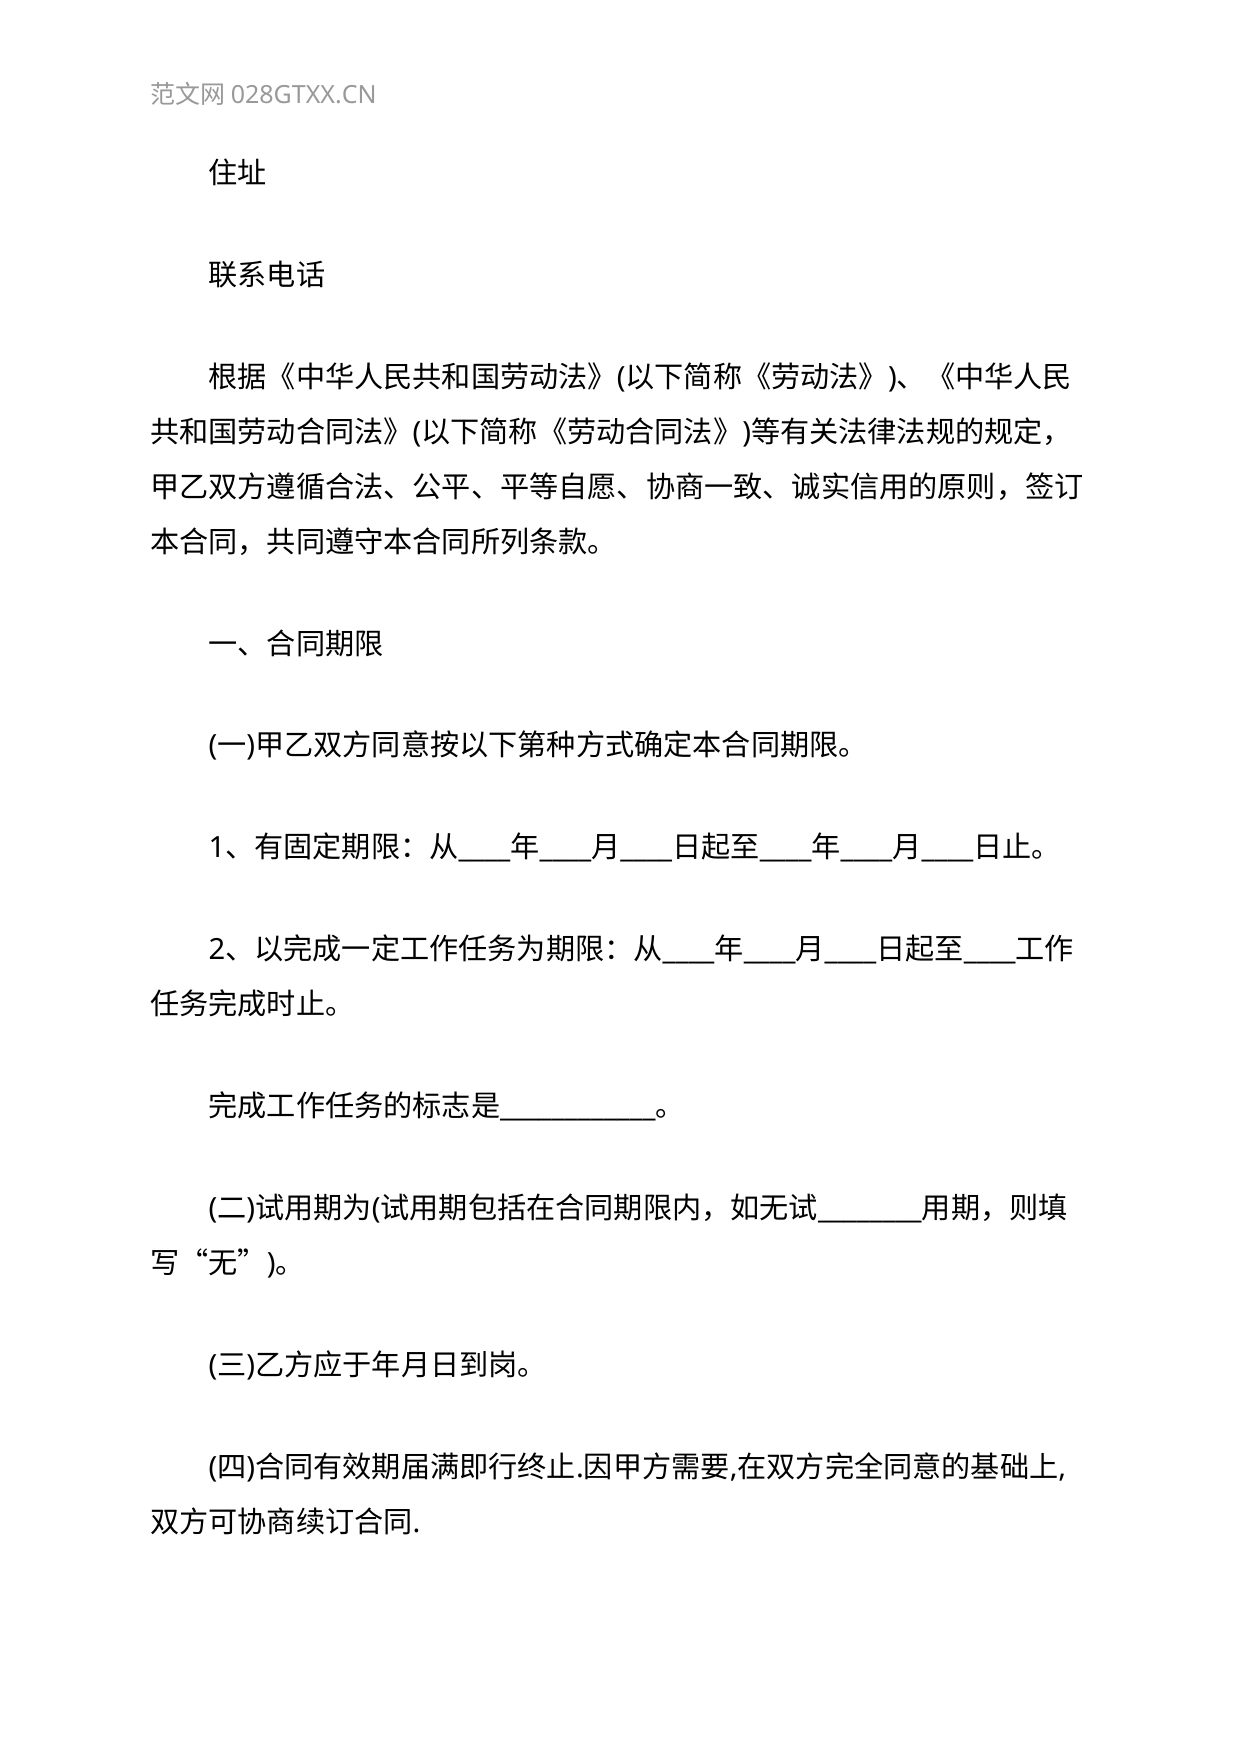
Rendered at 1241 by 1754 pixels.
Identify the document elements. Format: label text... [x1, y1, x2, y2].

text 联系电话 [150, 252, 1090, 294]
text (二)试用期为(试用期包括在合同期限内，如无试________用期，则填写“无”)。 [150, 1185, 1090, 1282]
text (三)乙方应于年月日到岗。 [150, 1342, 1090, 1384]
text 2、以完成一定工作任务为期限：从____年____月____日起至____工作任务完成时止。 [150, 926, 1090, 1023]
text 根据《中华人民共和国劳动法》(以下简称《劳动法》)、《中华人民共和国劳动合同法》(以下简称《劳动合同法》)等有关法律法规的规定，甲乙双方遵循合法、公平、平等自愿、协商一致、诚实信用的原则，签订本合同，共同遵守本合同所列条款。 [150, 353, 1090, 561]
text 住址 [150, 150, 1090, 192]
text (一)甲乙双方同意按以下第种方式确定本合同期限。 [150, 722, 1090, 764]
text 一、合同期限 [150, 620, 1090, 662]
text 1、有固定期限：从____年____月____日起至____年____月____日止。 [150, 824, 1090, 866]
text 完成工作任务的标志是____________。 [150, 1083, 1090, 1125]
text (四)合同有效期届满即行终止.因甲方需要,在双方完全同意的基础上,双方可协商续订合同. [150, 1444, 1090, 1541]
